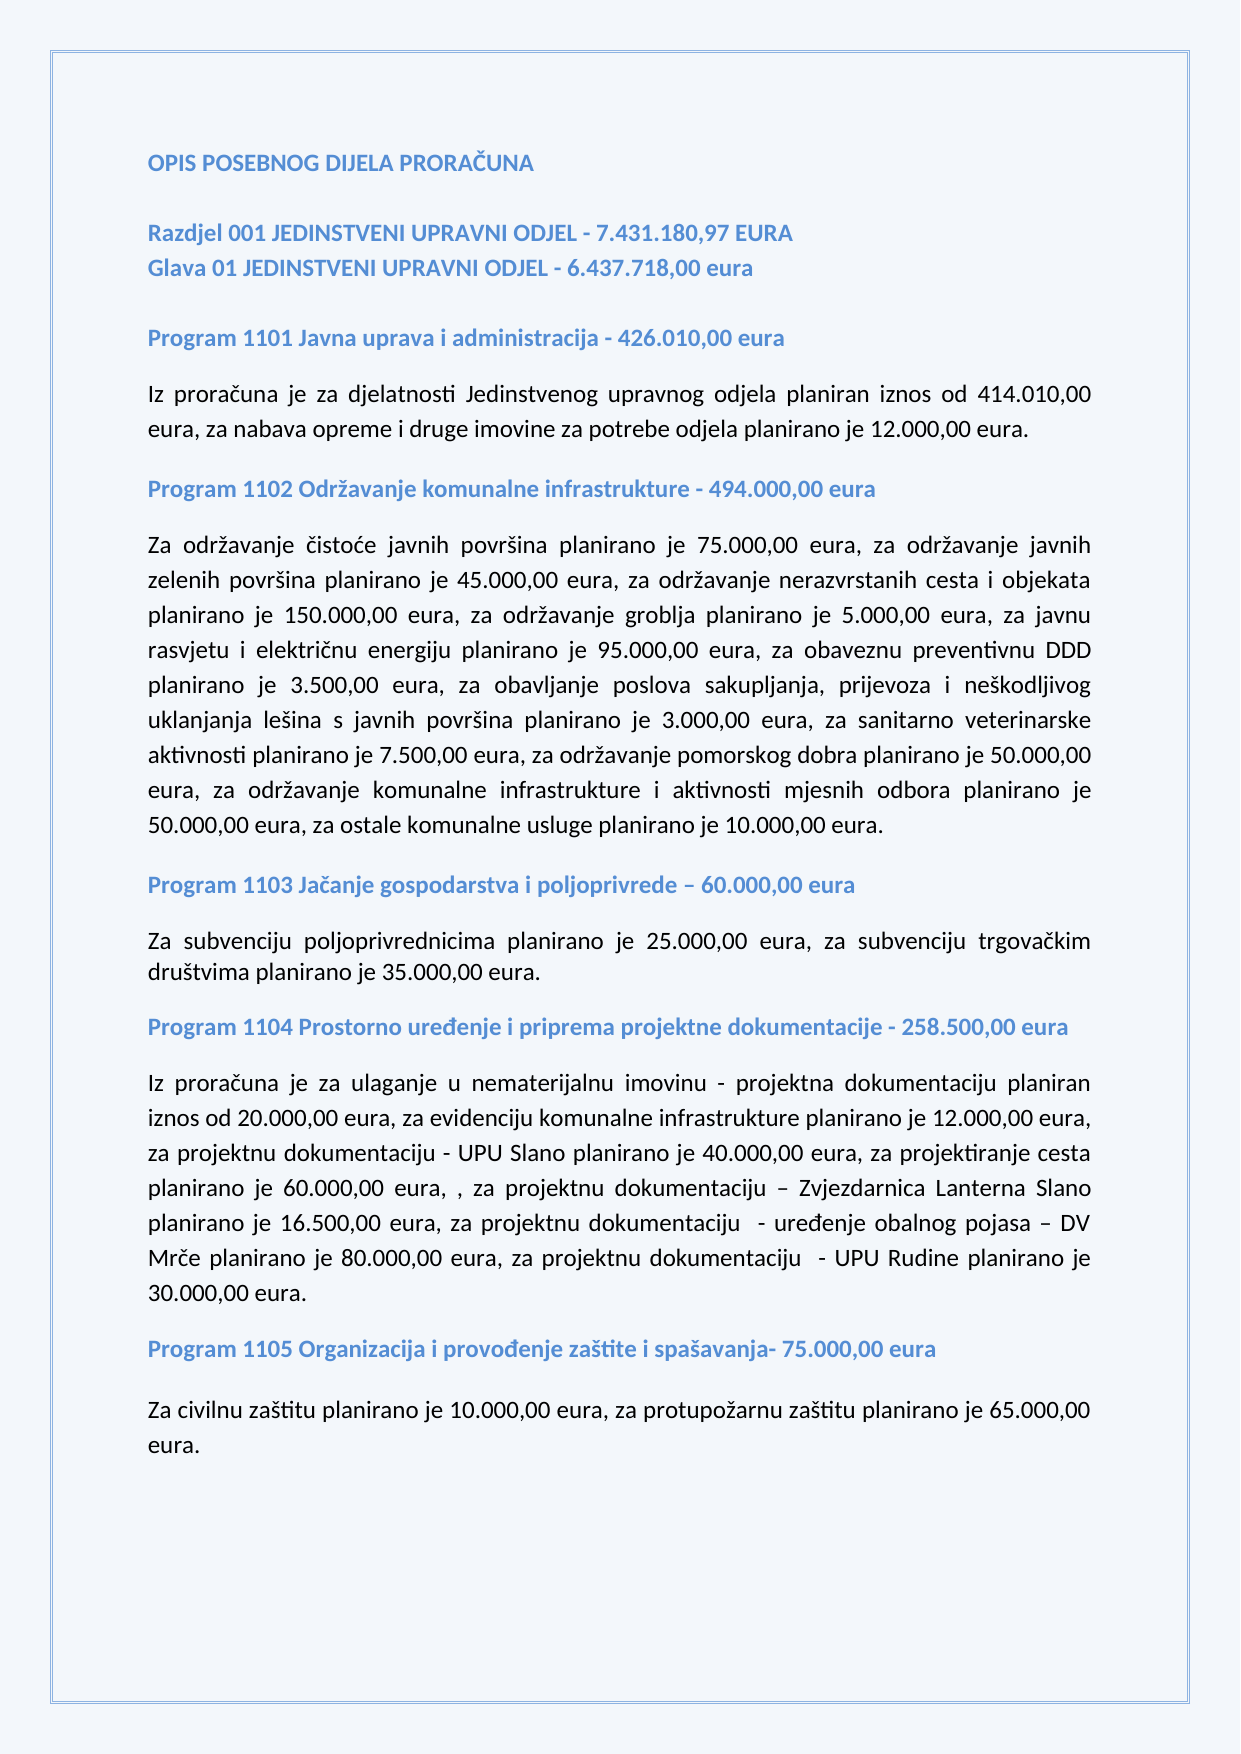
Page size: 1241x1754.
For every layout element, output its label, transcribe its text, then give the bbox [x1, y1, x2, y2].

text Program 1101 Javna uprava i administracija - 426.010,00 eura [148, 323, 1093, 353]
text Program 1102 Održavanje komunalne infrastrukture - 494.000,00 eura [148, 473, 1093, 504]
text Glava 01 JEDINSTVENI UPRAVNI ODJEL - 6.437.718,00 eura [148, 253, 1093, 283]
text Za civilnu zaštitu planirano je 10.000,00 eura, za protupožarnu zaštitu planirano je 65.000,00 eura. [148, 1394, 1093, 1459]
text Za subvenciju poljoprivrednicima planirano je 25.000,00 eura, za subvenciju trgovačkim društvima planirano je 35.000,00 eura. [148, 925, 1093, 986]
text Program 1104 Prostorno uređenje i priprema projektne dokumentacije - 258.500,00 eura [148, 1011, 1093, 1042]
text Iz proračuna je za djelatnosti Jedinstvenog upravnog odjela planiran iznos od 414.010,00 eura, za nabava opreme i druge imovine za potrebe odjela planirano je 12.000,00 eura. [148, 378, 1093, 444]
text OPIS POSEBNOG DIJELA PRORAČUNA [148, 148, 1093, 178]
text Iz proračuna je za ulaganje u nematerijalnu imovinu - projektna dokumentaciju planiran iznos od 20.000,00 eura, za evidenciju komunalne infrastrukture planirano je 12.000,00 eura, za projektnu dokumentaciju - UPU Slano planirano je 40.000,00 eura, za projektiranje cesta planirano je 60.000,00 eura, , za projektnu dokumentaciju – Zvjezdarnica Lanterna Slano planirano je 16.500,00 eura, za projektnu dokumentaciju - uređenje obalnog pojasa – DV Mrče planirano je 80.000,00 eura, za projektnu dokumentaciju - UPU Rudine planirano je 30.000,00 eura. [148, 1067, 1093, 1307]
text Razdjel 001 JEDINSTVENI UPRAVNI ODJEL - 7.431.180,97 EURA [148, 218, 1093, 248]
text Za održavanje čistoće javnih površina planirano je 75.000,00 eura, za održavanje javnih zelenih površina planirano je 45.000,00 eura, za održavanje nerazvrstanih cesta i objekata planirano je 150.000,00 eura, za održavanje groblja planirano je 5.000,00 eura, za javnu rasvjetu i električnu energiju planirano je 95.000,00 eura, za obaveznu preventivnu DDD planirano je 3.500,00 eura, za obavljanje poslova sakupljanja, prijevoza i neškodljivog uklanjanja lešina s javnih površina planirano je 3.000,00 eura, za sanitarno veterinarske aktivnosti planirano je 7.500,00 eura, za održavanje pomorskog dobra planirano je 50.000,00 eura, za održavanje komunalne infrastrukture i aktivnosti mjesnih odbora planirano je 50.000,00 eura, za ostale komunalne usluge planirano je 10.000,00 eura. [148, 529, 1093, 840]
text Program 1103 Jačanje gospodarstva i poljoprivrede – 60.000,00 eura [148, 869, 1093, 900]
text Program 1105 Organizacija i provođenje zaštite i spašavanja- 75.000,00 eura [148, 1333, 1093, 1363]
